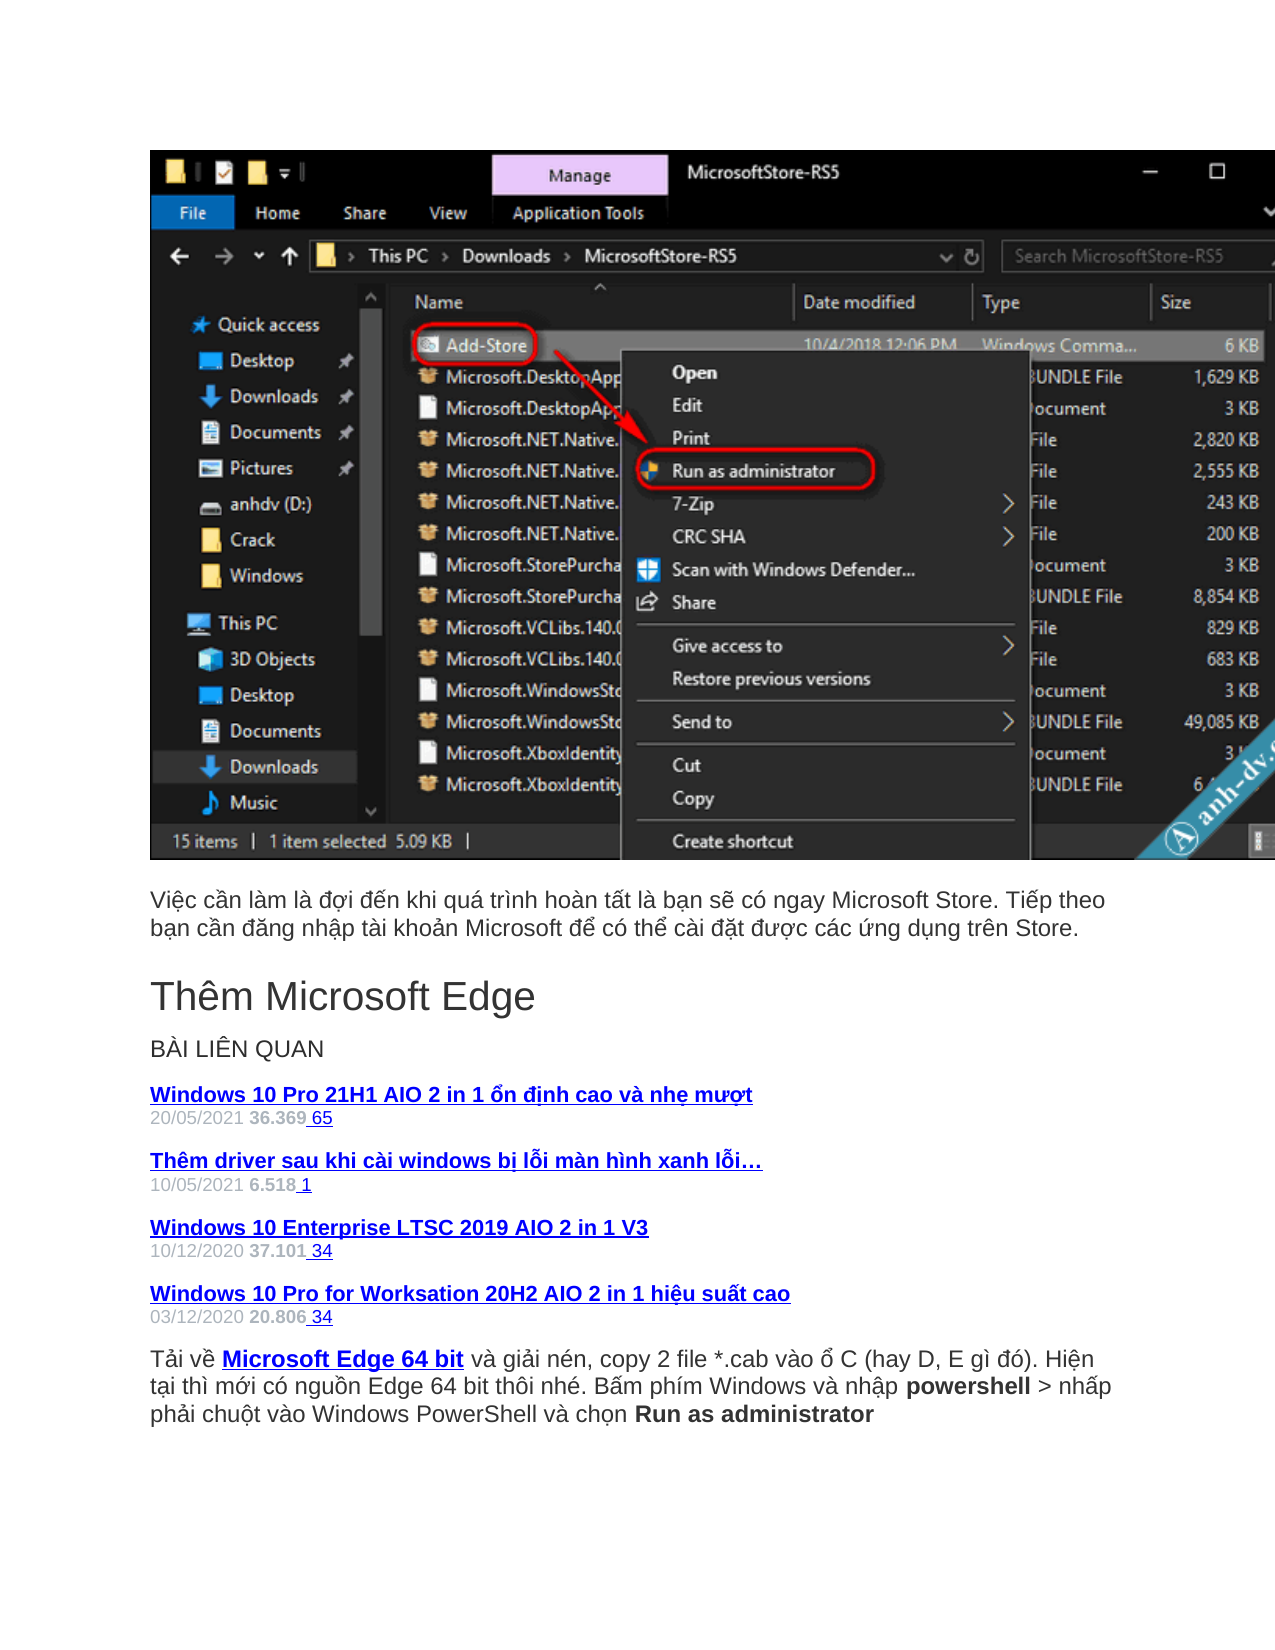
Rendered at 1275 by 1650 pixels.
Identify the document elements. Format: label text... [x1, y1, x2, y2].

text 20/05/2021 36.369 65 [150, 1107, 1125, 1129]
text Windows 10 Pro for Worksation 20H2 AIO 2 in 1 hiệu suất cao [150, 1278, 1125, 1306]
text Thêm Microsoft Edge [150, 972, 1125, 1019]
text Windows 10 Enterprise LTSC 2019 AIO 2 in 1 V3 [150, 1212, 1125, 1240]
text 03/12/2020 20.806 34 [150, 1306, 1125, 1328]
text Tải về Microsoft Edge 64 bit và giải nén, copy 2 file *.cab vào ổ C (hay D, E gì đó). Hiện tại thì mới có nguồn Edge 64 bit thôi nhé. Bấm phím Windows và nhập powershell > nhấp phải chuột vào Windows PowerShell và chọn Run as administrator [150, 1344, 1125, 1427]
text Windows 10 Pro 21H1 AIO 2 in 1 ổn định cao và nhẹ mượt [150, 1079, 1125, 1107]
text 10/05/2021 6.518 1 [150, 1173, 1125, 1195]
text BÀI LIÊN QUAN [150, 1035, 1125, 1062]
text 10/12/2020 37.101 34 [150, 1240, 1125, 1261]
picture [150, 150, 1275, 860]
text Thêm driver sau khi cài windows bị lỗi màn hình xanh lỗi… [150, 1145, 1125, 1173]
text Việc cần làm là đợi đến khi quá trình hoàn tất là bạn sẽ có ngay Microsoft Store. Tiếp theo bạn cần đăng nhập tài khoản Microsoft để có thể cài đặt được các ứng dụng trên Store. [150, 886, 1125, 941]
